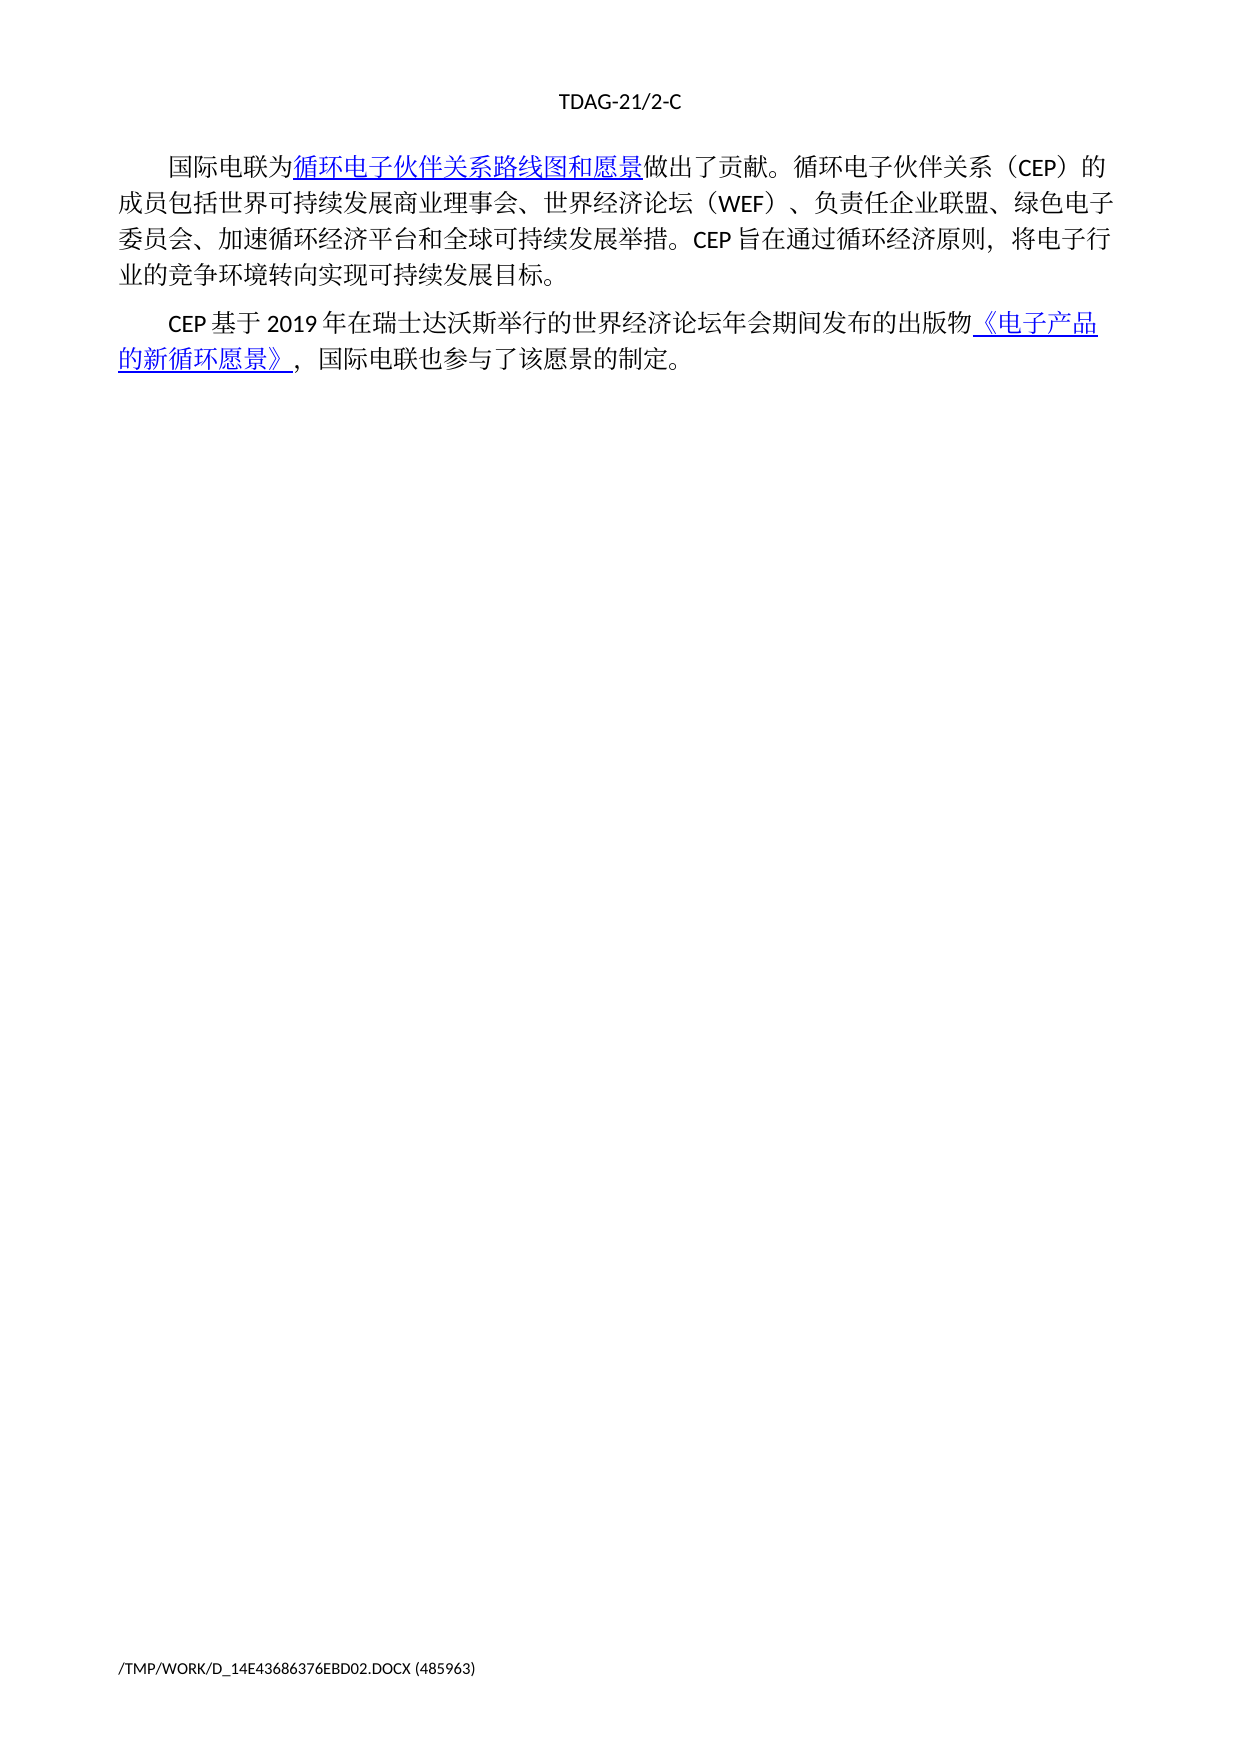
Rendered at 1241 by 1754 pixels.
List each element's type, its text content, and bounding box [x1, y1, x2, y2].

text CEP基于2019年在瑞士达沃斯举行的世界经济论坛年会期间发布的出版物《电子产品的新循环愿景》，国际电联也参与了该愿景的制定。 [118, 304, 1122, 376]
text 国际电联为循环电子伙伴关系路线图和愿景做出了贡献。循环电子伙伴关系（CEP）的成员包括世界可持续发展商业理事会、世界经济论坛（WEF）、负责任企业联盟、绿色电子委员会、加速循环经济平台和全球可持续发展举措。CEP旨在通过循环经济原则，将电子行业的竞争环境转向实现可持续发展目标。 [118, 148, 1122, 291]
